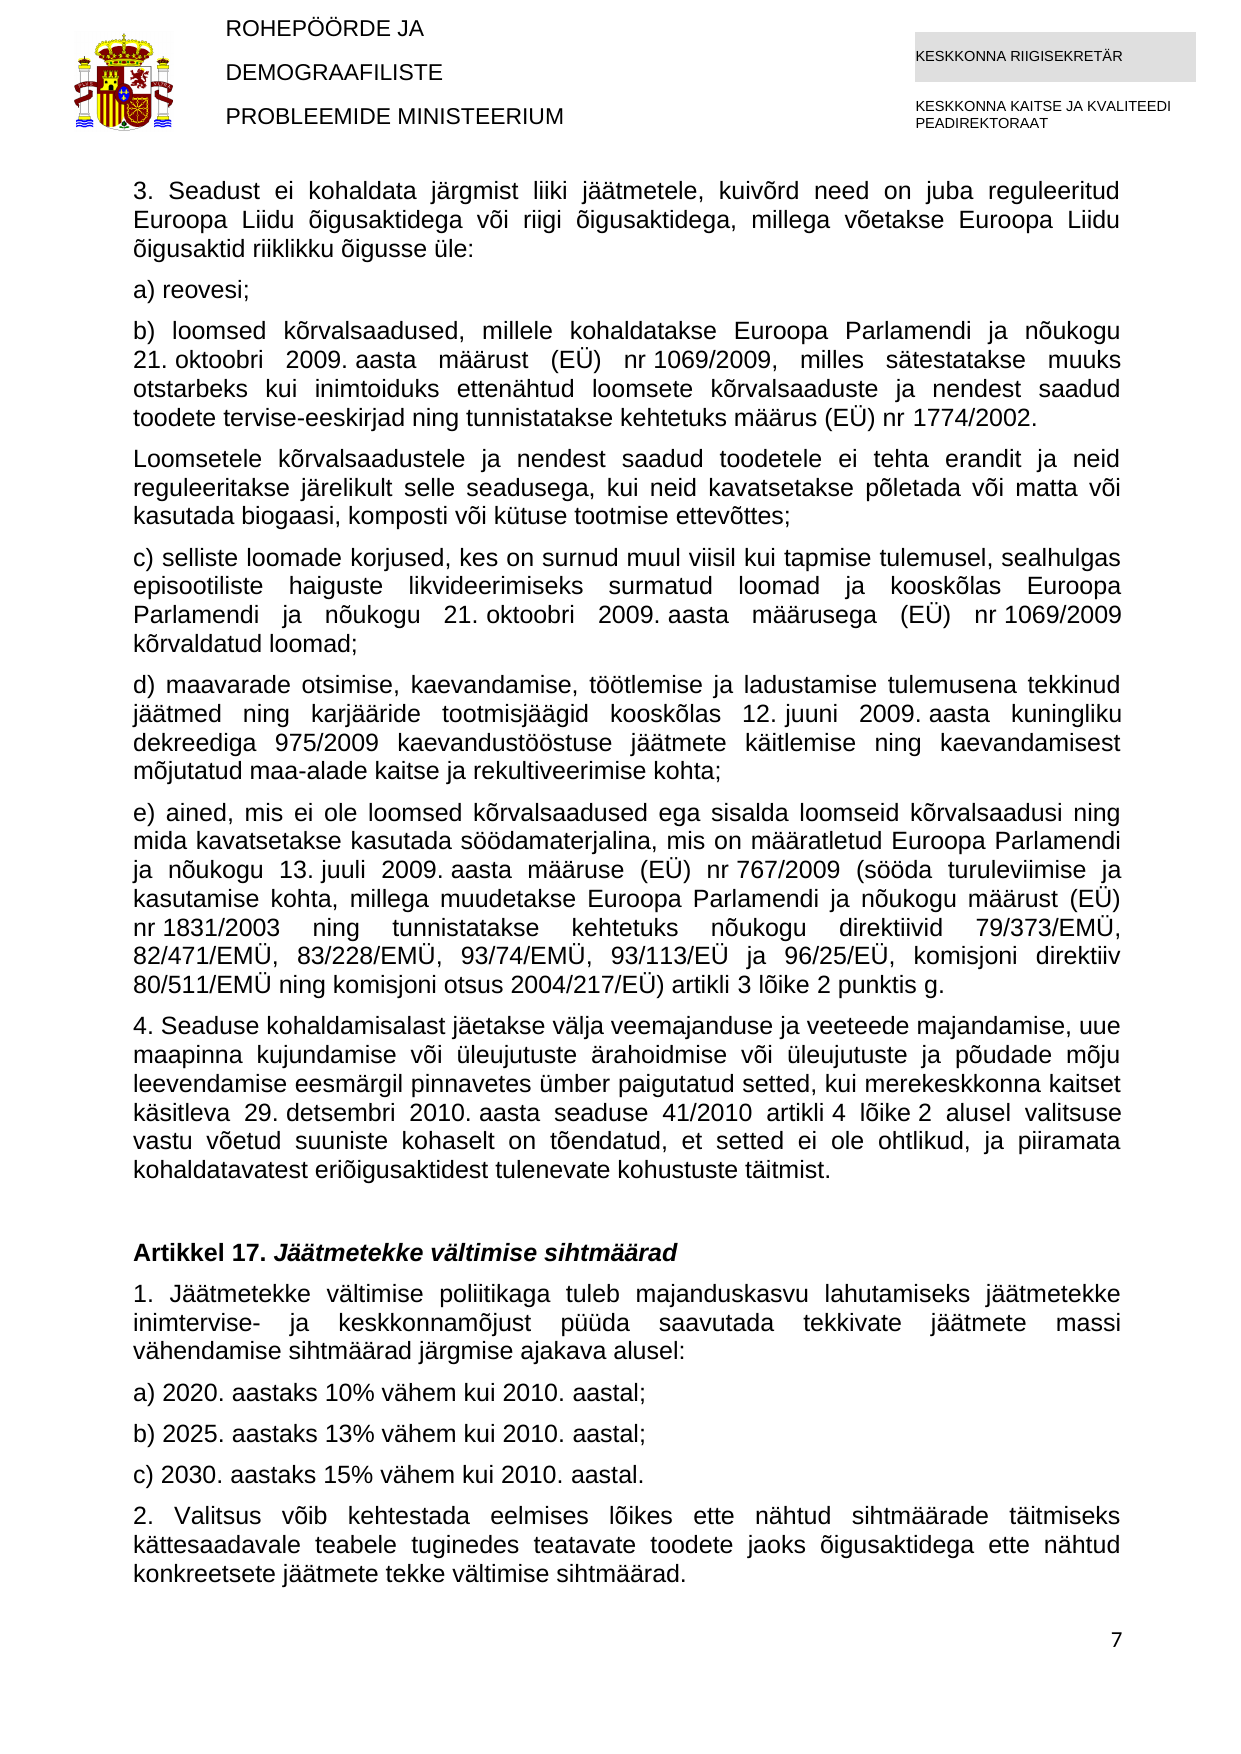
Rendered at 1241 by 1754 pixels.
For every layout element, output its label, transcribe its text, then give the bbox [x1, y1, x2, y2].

text c) 2030. aastaks 15% vähem kui 2010. aastal. [133, 1460, 1122, 1489]
text 2. Valitsus võib kehtestada eelmises lõikes ette nähtud sihtmäärade täitmiseks kättesaadavale teabele tuginedes teatavate toodete jaoks õigusaktidega ette nähtud konkreetsete jäätmete tekke vältimise sihtmäärad. [133, 1501, 1122, 1587]
text 1. Jäätmetekke vältimise poliitikaga tuleb majanduskasvu lahutamiseks jäätmetekke inimtervise- ja keskkonnamõjust püüda saavutada tekkivate jäätmete massi vähendamise sihtmäärad järgmise ajakava alusel: [133, 1279, 1122, 1365]
text c) selliste loomade korjused, kes on surnud muul viisil kui tapmise tulemusel, sealhulgas episootiliste haiguste likvideerimiseks surmatud loomad ja kooskõlas Euroopa Parlamendi ja nõukogu 21. oktoobri 2009. aasta määrusega (EÜ) nr 1069/2009 kõrvaldatud loomad; [133, 542, 1122, 657]
text a) reovesi; [133, 275, 1122, 304]
text e) ained, mis ei ole loomsed kõrvalsaadused ega sisalda loomseid kõrvalsaadusi ning mida kavatsetakse kasutada söödamaterjalina, mis on määratletud Euroopa Parlamendi ja nõukogu 13. juuli 2009. aasta määruse (EÜ) nr 767/2009 (sööda turuleviimise ja kasutamise kohta, millega muudetakse Euroopa Parlamendi ja nõukogu määrust (EÜ) nr 1831/2003 ning tunnistatakse kehtetuks nõukogu direktiivid 79/373/EMÜ, 82/471/EMÜ, 83/228/EMÜ, 93/74/EMÜ, 93/113/EÜ ja 96/25/EÜ, komisjoni direktiiv 80/511/EMÜ ning komisjoni otsus 2004/217/EÜ) artikli 3 lõike 2 punktis g. [133, 797, 1122, 999]
text d) maavarade otsimise, kaevandamise, töötlemise ja ladustamise tulemusena tekkinud jäätmed ning karjääride tootmisjäägid kooskõlas 12. juuni 2009. aasta kuningliku dekreediga 975/2009 kaevandustööstuse jäätmete käitlemise ning kaevandamisest mõjutatud maa-alade kaitse ja rekultiveerimise kohta; [133, 670, 1122, 785]
text 3. Seadust ei kohaldata järgmist liiki jäätmetele, kuivõrd need on juba reguleeritud Euroopa Liidu õigusaktidega või riigi õigusaktidega, millega võetakse Euroopa Liidu õigusaktid riiklikku õigusse üle: [133, 176, 1122, 262]
text b) loomsed kõrvalsaadused, millele kohaldatakse Euroopa Parlamendi ja nõukogu 21. oktoobri 2009. aasta määrust (EÜ) nr 1069/2009, milles sätestatakse muuks otstarbeks kui inimtoiduks ettenähtud loomsete kõrvalsaaduste ja nendest saadud toodete tervise-eeskirjad ning tunnistatakse kehtetuks määrus (EÜ) nr 1774/2002. [133, 316, 1122, 431]
text b) 2025. aastaks 13% vähem kui 2010. aastal; [133, 1419, 1122, 1447]
text Artikkel 17. Jäätmetekke vältimise sihtmäärad [133, 1237, 1122, 1266]
text Loomsetele kõrvalsaadustele ja nendest saadud toodetele ei tehta erandit ja neid reguleeritakse järelikult selle seadusega, kui neid kavatsetakse põletada või matta või kasutada biogaasi, komposti või kütuse tootmise ettevõttes; [133, 444, 1122, 530]
text 4. Seaduse kohaldamisalast jäetakse välja veemajanduse ja veeteede majandamise, uue maapinna kujundamise või üleujutuste ärahoidmise või üleujutuste ja põudade mõju leevendamise eesmärgil pinnavetes ümber paigutatud setted, kui merekeskkonna kaitset käsitleva 29. detsembri 2010. aasta seaduse 41/2010 artikli 4 lõike 2 alusel valitsuse vastu võetud suuniste kohaselt on tõendatud, et setted ei ole ohtlikud, ja piiramata kohaldatavatest eriõigusaktidest tulenevate kohustuste täitmist. [133, 1011, 1122, 1184]
text a) 2020. aastaks 10% vähem kui 2010. aastal; [133, 1377, 1122, 1406]
